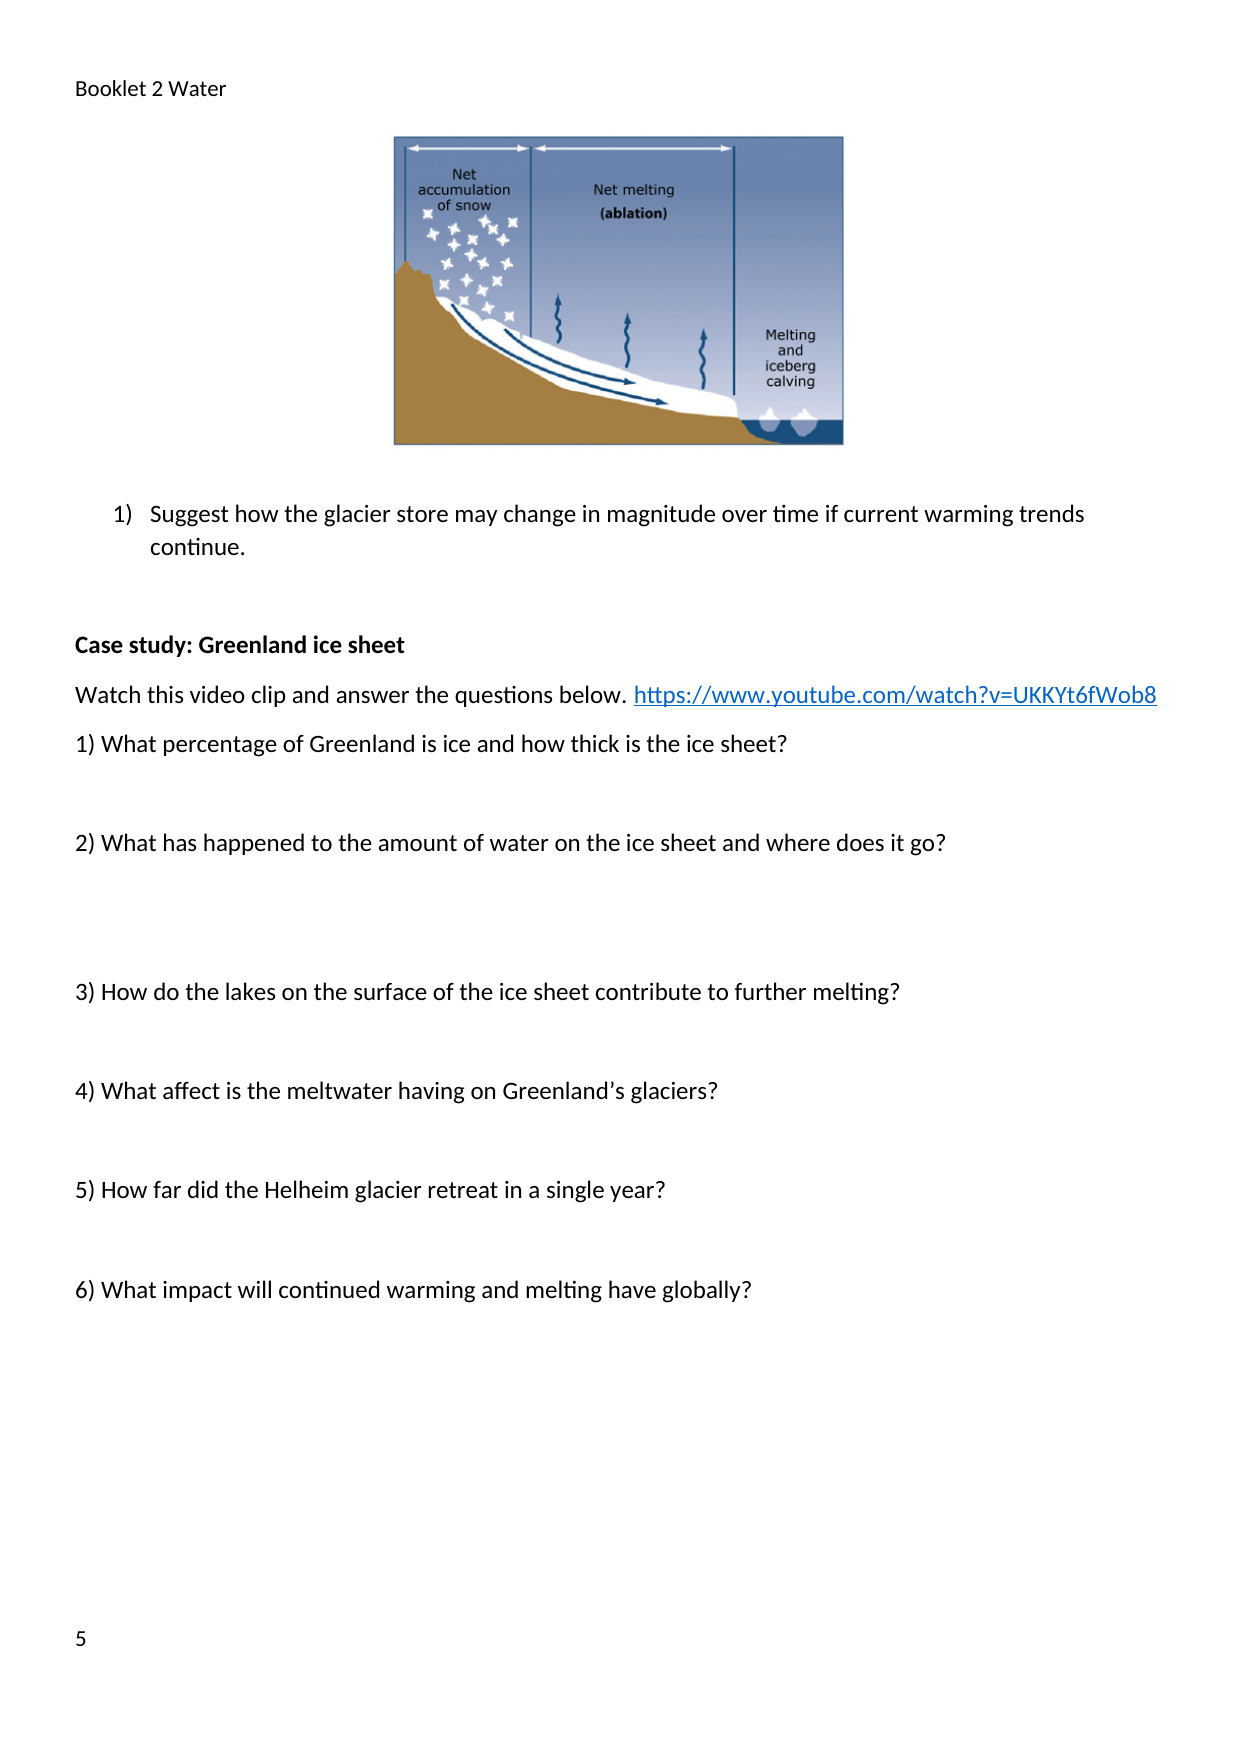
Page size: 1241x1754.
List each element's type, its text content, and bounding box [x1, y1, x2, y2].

text 1) What percentage of Greenland is ice and how thick is the ice sheet? [75, 728, 1165, 759]
text Case study: Greenland ice sheet [75, 629, 1165, 660]
text 2) What has happened to the amount of water on the ice sheet and where does it go? [75, 828, 1165, 858]
list Suggest how the glacier store may change in magnitude over time if current warming trends continue. [112, 498, 1165, 561]
text 3) How do the lakes on the surface of the ice sheet contribute to further melting? [75, 976, 1165, 1007]
text 5) How far did the Helheim glacier retreat in a single year? [75, 1175, 1165, 1205]
text Watch this video clip and answer the questions below. https://www.youtube.com/watch?v=UKKYt6fWob8 [75, 679, 1165, 709]
text 4) What affect is the meltwater having on Greenland’s glaciers? [75, 1076, 1165, 1106]
picture [386, 129, 854, 456]
text 6) What impact will continued warming and melting have globally? [75, 1274, 1165, 1304]
